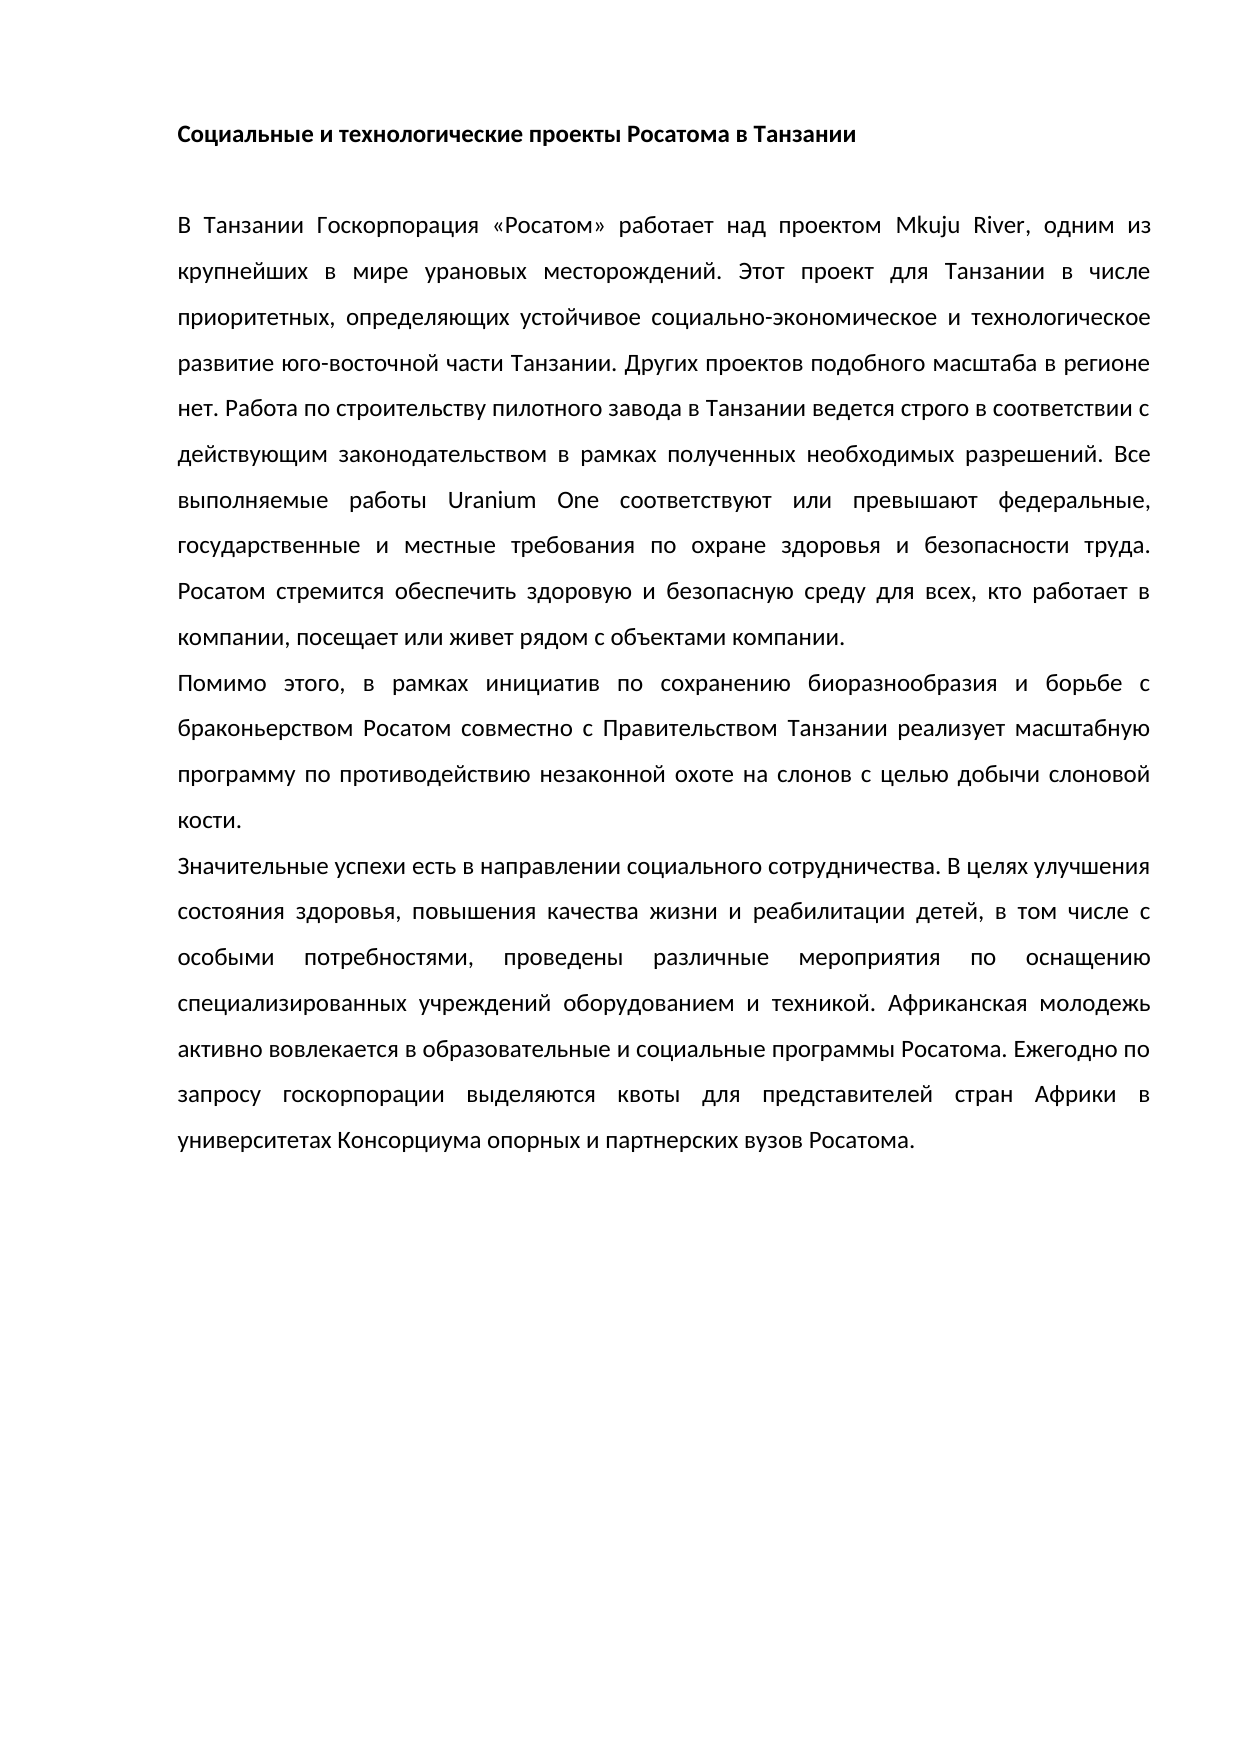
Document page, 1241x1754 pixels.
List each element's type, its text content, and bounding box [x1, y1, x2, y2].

text В Танзании Госкорпорация «Росатом» работает над проектом Mkuju River, одним из крупнейших в мире урановых месторождений. Этот проект для Танзании в числе приоритетных, определяющих устойчивое социально-экономическое и технологическое развитие юго-восточной части Танзании. Других проектов подобного масштаба в регионе нет. Работа по строительству пилотного завода в Танзании ведется строго в соответствии с действующим законодательством в рамках полученных необходимых разрешений. Все выполняемые работы Uranium One соответствуют или превышают федеральные, государственные и местные требования по охране здоровья и безопасности труда. Росатом стремится обеспечить здоровую и безопасную среду для всех, кто работает в компании, посещает или живет рядом с объектами компании. [177, 209, 1152, 652]
text Помимо этого, в рамках инициатив по сохранению биоразнообразия и борьбе с браконьерством Росатом совместно с Правительством Танзании реализует масштабную программу по противодействию незаконной охоте на слонов с целью добычи слоновой кости. [177, 667, 1152, 834]
text Социальные и технологические проекты Росатома в Танзании [177, 118, 1152, 149]
text Значительные успехи есть в направлении социального сотрудничества. В целях улучшения состояния здоровья, повышения качества жизни и реабилитации детей, в том числе с особыми потребностями, проведены различные мероприятия по оснащению специализированных учреждений оборудованием и техникой. Африканская молодежь активно вовлекается в образовательные и социальные программы Росатома. Ежегодно по запросу госкорпорации выделяются квоты для представителей стран Африки в университетах Консорциума опорных и партнерских вузов Росатома. [177, 850, 1152, 1155]
